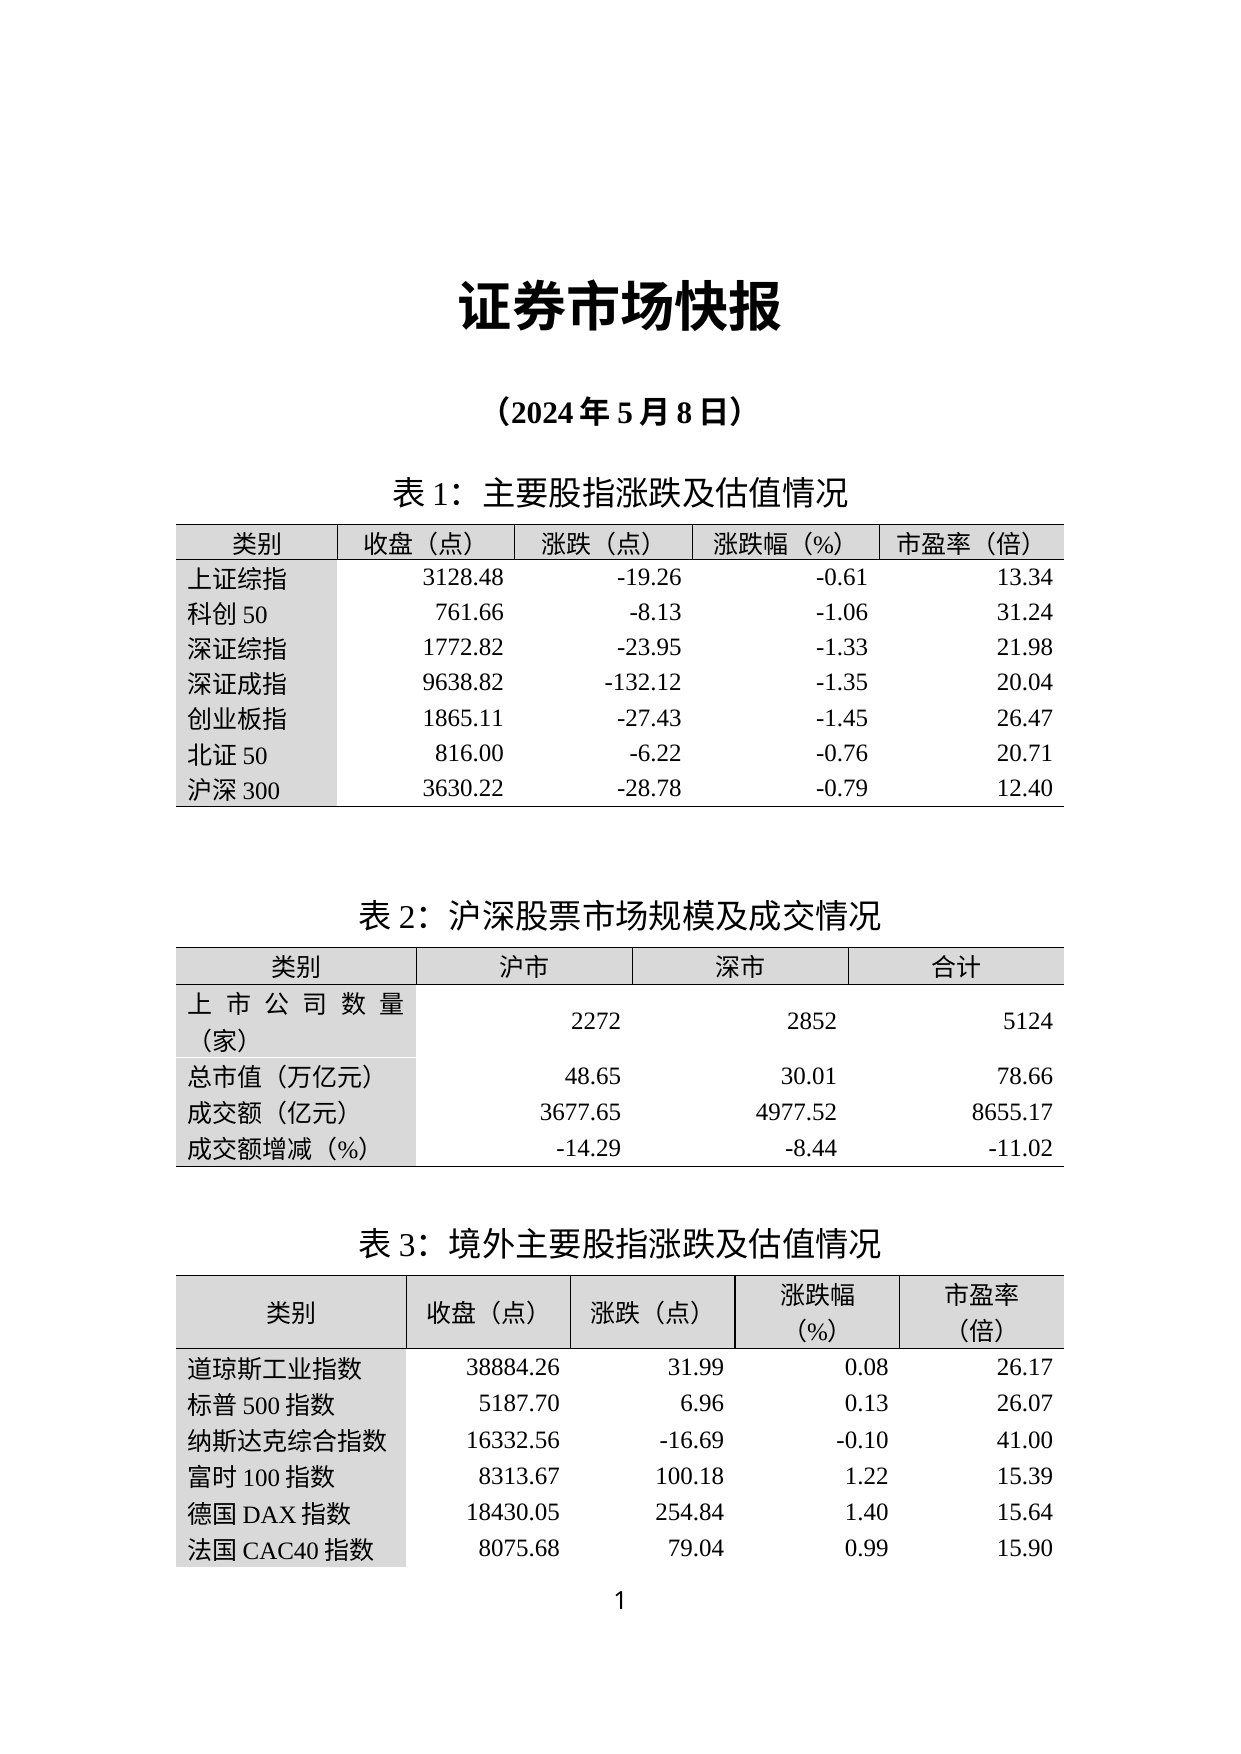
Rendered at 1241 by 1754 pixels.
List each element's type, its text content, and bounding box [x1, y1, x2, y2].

table_cell -8.13 [515, 594, 692, 629]
table_header 深市 [633, 948, 847, 984]
table_cell -27.43 [515, 700, 692, 735]
table_cell 6.96 [571, 1385, 735, 1422]
table_cell 2852 [632, 985, 848, 1057]
table_cell -16.69 [571, 1422, 735, 1458]
text 表2：沪深股票市场规模及成交情况 [187, 882, 1053, 947]
table_header 涨跌（点） [571, 1276, 734, 1348]
table_cell 41.00 [899, 1422, 1064, 1458]
table_header 收盘（点） [338, 525, 514, 559]
table_cell 1.22 [735, 1458, 899, 1494]
table_cell -1.45 [693, 700, 879, 735]
table_cell 38884.26 [406, 1349, 571, 1385]
table_cell 1865.11 [337, 700, 515, 735]
table_cell 成交额增减（%） [176, 1130, 416, 1166]
table_header 合计 [848, 948, 1064, 984]
table_cell 15.64 [899, 1494, 1064, 1530]
table_cell 18430.05 [406, 1494, 571, 1530]
table_cell 深证综指 [176, 629, 337, 665]
table_cell 4977.52 [632, 1094, 848, 1130]
table_cell 成交额（亿元） [176, 1094, 416, 1130]
table_cell -1.35 [693, 665, 879, 700]
table_header 涨跌幅（%） [693, 525, 878, 559]
table_header 收盘（点） [407, 1276, 570, 1348]
table_cell 富时100指数 [176, 1458, 406, 1494]
table_cell 0.99 [735, 1530, 899, 1567]
table_header 涨跌（点） [515, 525, 692, 559]
table_cell 15.90 [899, 1530, 1064, 1567]
table_cell 创业板指 [176, 700, 337, 735]
table_header 类别 [176, 525, 337, 559]
table_cell -0.76 [693, 735, 879, 771]
table_cell 标普500指数 [176, 1385, 406, 1422]
table_cell -1.33 [693, 629, 879, 665]
text 证券市场快报 [187, 254, 1053, 351]
table_cell 5124 [848, 985, 1064, 1057]
table_cell 254.84 [571, 1494, 735, 1530]
table_cell -14.29 [416, 1130, 632, 1166]
table_cell 1.40 [735, 1494, 899, 1530]
table_cell 31.24 [879, 594, 1064, 629]
table_cell 26.17 [899, 1349, 1064, 1385]
table_cell -6.22 [515, 735, 692, 771]
text 表1：主要股指涨跌及估值情况 [187, 458, 1053, 523]
table_cell -28.78 [515, 771, 692, 806]
table_cell 8655.17 [848, 1094, 1064, 1130]
table_cell 9638.82 [337, 665, 515, 700]
table_cell 5187.70 [406, 1385, 571, 1422]
table_header 沪市 [417, 948, 632, 984]
table_cell 26.47 [879, 700, 1064, 735]
table_cell 德国DAX指数 [176, 1494, 406, 1530]
table_cell -0.79 [693, 771, 879, 806]
table_cell 8313.67 [406, 1458, 571, 1494]
table_cell 0.08 [735, 1349, 899, 1385]
table_header 市盈率（倍） [900, 1276, 1064, 1348]
table_cell 深证成指 [176, 665, 337, 700]
table_cell 761.66 [337, 594, 515, 629]
table_header 市盈率（倍） [879, 525, 1064, 559]
table_cell 816.00 [337, 735, 515, 771]
table_cell 3630.22 [337, 771, 515, 806]
table_cell -11.02 [848, 1130, 1064, 1166]
table_cell 北证50 [176, 735, 337, 771]
table_cell -1.06 [693, 594, 879, 629]
table_cell 道琼斯工业指数 [176, 1349, 406, 1385]
table_header 类别 [176, 948, 416, 984]
table_cell 法国CAC40指数 [176, 1530, 406, 1567]
table_cell 20.04 [879, 665, 1064, 700]
table_cell 26.07 [899, 1385, 1064, 1422]
table_cell 1772.82 [337, 629, 515, 665]
table_cell 16332.56 [406, 1422, 571, 1458]
table_cell 15.39 [899, 1458, 1064, 1494]
table_cell -132.12 [515, 665, 692, 700]
table_cell 79.04 [571, 1530, 735, 1567]
table_cell -0.10 [735, 1422, 899, 1458]
table_header 涨跌幅（%） [736, 1276, 899, 1348]
table_cell 上证综指 [176, 560, 337, 594]
table_cell 21.98 [879, 629, 1064, 665]
table_cell 上市公司数量（家） [176, 985, 416, 1057]
table_cell 30.01 [632, 1058, 848, 1094]
text 表3：境外主要股指涨跌及估值情况 [187, 1209, 1053, 1274]
table_cell 科创50 [176, 594, 337, 629]
table_header 类别 [176, 1276, 406, 1348]
text （2024年5月8日） [187, 377, 1053, 442]
table_cell 沪深300 [176, 771, 337, 806]
table_cell 13.34 [879, 560, 1064, 594]
table_cell 78.66 [848, 1058, 1064, 1094]
table_cell -23.95 [515, 629, 692, 665]
table_cell 100.18 [571, 1458, 735, 1494]
table_cell -0.61 [693, 560, 879, 594]
table_cell -19.26 [515, 560, 692, 594]
table_cell 12.40 [879, 771, 1064, 806]
table_cell 纳斯达克综合指数 [176, 1422, 406, 1458]
table_cell 2272 [416, 985, 632, 1057]
table_cell 31.99 [571, 1349, 735, 1385]
table_cell 3677.65 [416, 1094, 632, 1130]
table_cell 总市值（万亿元） [176, 1058, 416, 1094]
table_cell -8.44 [632, 1130, 848, 1166]
table_cell 48.65 [416, 1058, 632, 1094]
table_cell 3128.48 [337, 560, 515, 594]
table_cell 20.71 [879, 735, 1064, 771]
table_cell 8075.68 [406, 1530, 571, 1567]
table_cell 0.13 [735, 1385, 899, 1422]
